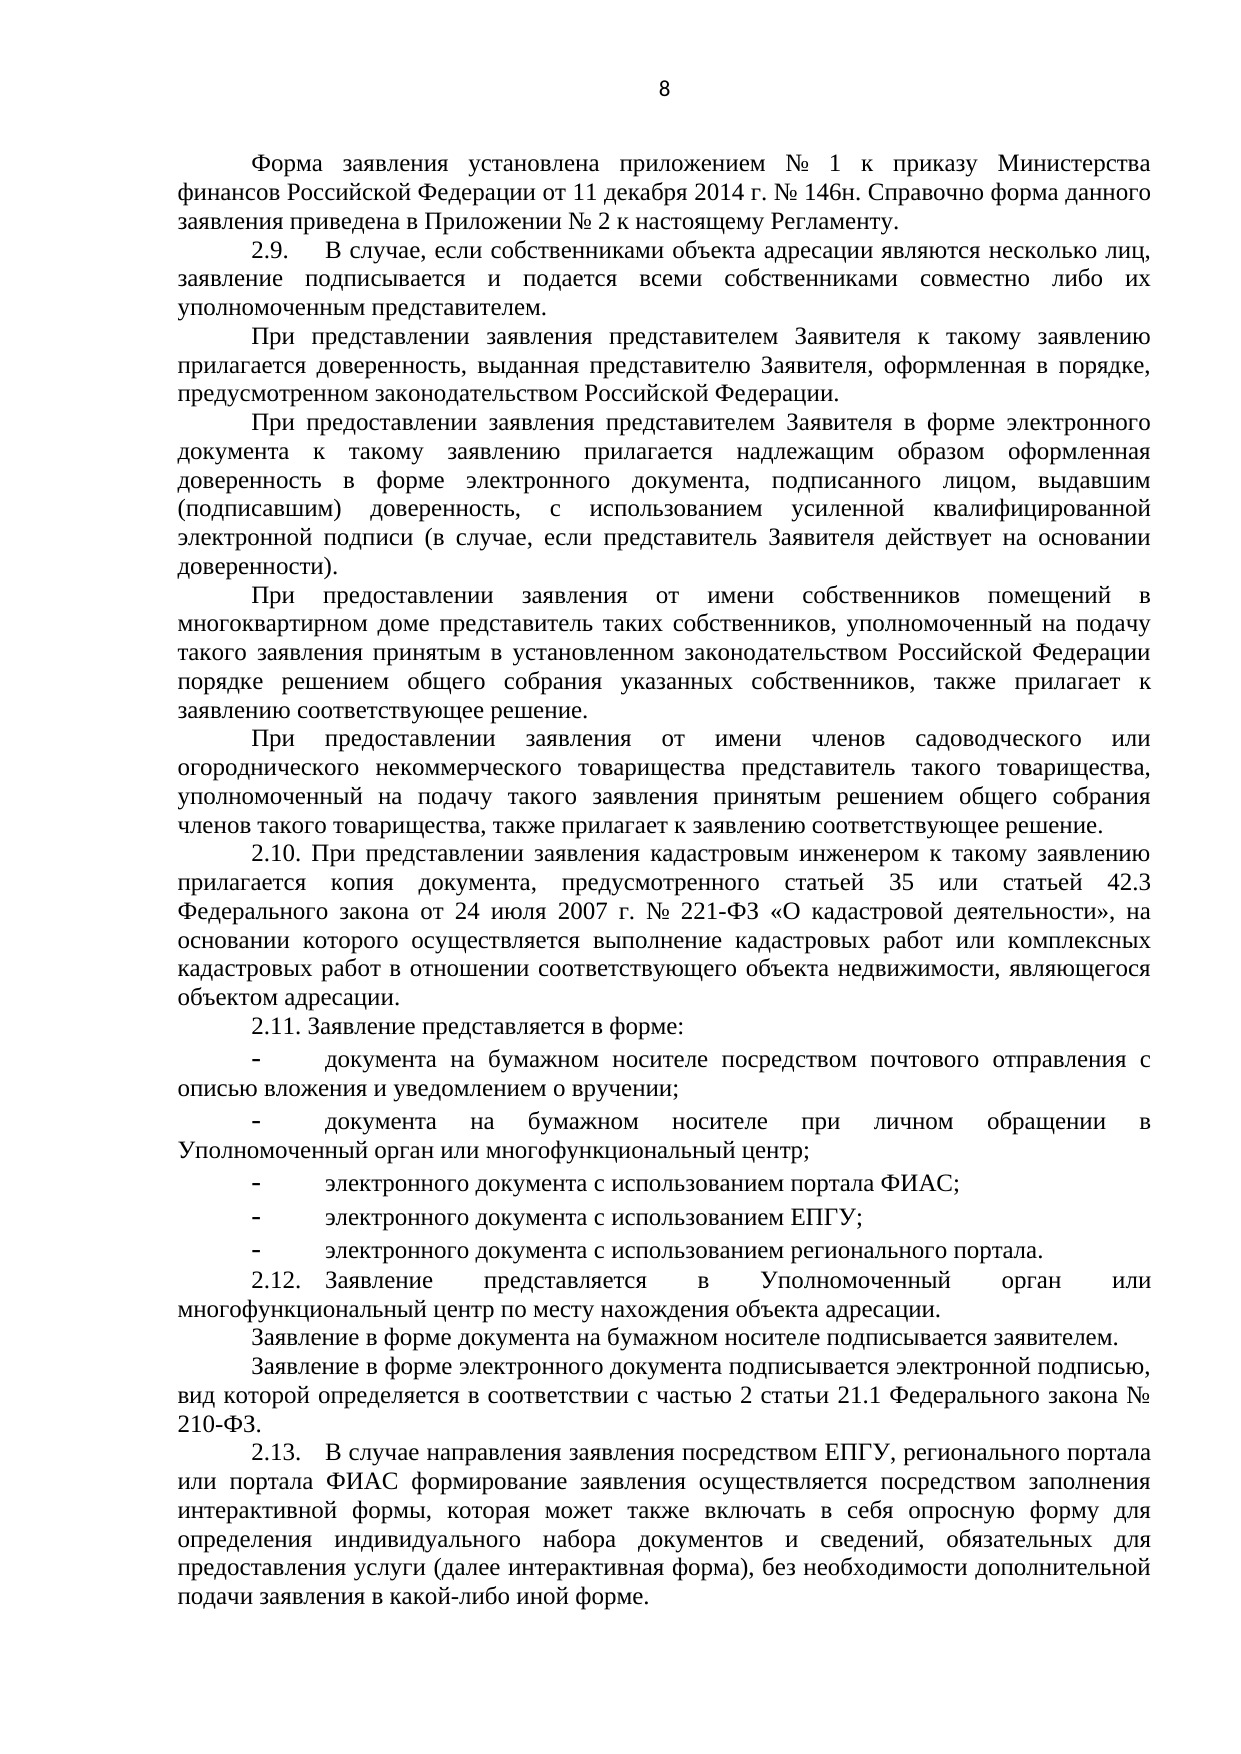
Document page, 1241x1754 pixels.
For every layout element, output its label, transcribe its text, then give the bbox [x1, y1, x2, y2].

text При предоставлении заявления от имени собственников помещений в многоквартирном доме представитель таких собственников, уполномоченный на подачу такого заявления принятым в установленном законодательством Российской Федерации порядке решением общего собрания указанных собственников, также прилагает к заявлению соответствующее решение. [177, 580, 1152, 723]
list документа на бумажном носителе посредством почтового отправления с описью вложения и уведомлением о вручении; [177, 1040, 1152, 1102]
list электронного документа с использованием ЕПГУ; [177, 1198, 1152, 1231]
list В случае, если собственниками объекта адресации являются несколько лиц, заявление подписывается и подается всеми собственниками совместно либо их уполномоченным представителем. [177, 235, 1152, 321]
list электронного документа с использованием портала ФИАС; [177, 1164, 1152, 1198]
list электронного документа с использованием регионального портала. [177, 1231, 1152, 1265]
text При предоставлении заявления от имени членов садоводческого или огороднического некоммерческого товарищества представитель такого товарищества, уполномоченный на подачу такого заявления принятым решением общего собрания членов такого товарищества, также прилагает к заявлению соответствующее решение. [177, 723, 1152, 838]
text Форма заявления установлена приложением № 1 к приказу Министерства финансов Российской Федерации от 11 декабря 2014 г. № 146н. Справочно форма данного заявления приведена в Приложении № 2 к настоящему Регламенту. [177, 148, 1152, 235]
text Заявление в форме электронного документа подписывается электронной подписью, вид которой определяется в соответствии с частью 2 статьи 21.1 Федерального закона № 210-ФЗ. [177, 1351, 1152, 1437]
text 2.10. При представлении заявления кадастровым инженером к такому заявлению прилагается копия документа, предусмотренного статьей 35 или статьей 42.3 Федерального закона от 24 июля 2007 г. № 221-ФЗ «О кадастровой деятельности», на основании которого осуществляется выполнение кадастровых работ или комплексных кадастровых работ в отношении соответствующего объекта недвижимости, являющегося объектом адресации. [177, 838, 1152, 1011]
list В случае направления заявления посредством ЕПГУ, регионального портала или портала ФИАС формирование заявления осуществляется посредством заполнения интерактивной формы, которая может также включать в себя опросную форму для определения индивидуального набора документов и сведений, обязательных для предоставления услуги (далее интерактивная форма), без необходимости дополнительной подачи заявления в какой-либо иной форме. [177, 1437, 1152, 1610]
text При предоставлении заявления представителем Заявителя в форме электронного документа к такому заявлению прилагается надлежащим образом оформленная доверенность в форме электронного документа, подписанного лицом, выдавшим (подписавшим) доверенность, с использованием усиленной квалифицированной электронной подписи (в случае, если представитель Заявителя действует на основании доверенности). [177, 407, 1152, 580]
text 2.11. Заявление представляется в форме: [177, 1011, 1152, 1040]
list документа на бумажном носителе при личном обращении в Уполномоченный орган или многофункциональный центр; [177, 1102, 1152, 1164]
text При представлении заявления представителем Заявителя к такому заявлению прилагается доверенность, выданная представителю Заявителя, оформленная в порядке, предусмотренном законодательством Российской Федерации. [177, 321, 1152, 407]
text Заявление в форме документа на бумажном носителе подписывается заявителем. [177, 1322, 1152, 1351]
list Заявление представляется в Уполномоченный орган или многофункциональный центр по месту нахождения объекта адресации. [177, 1265, 1152, 1322]
